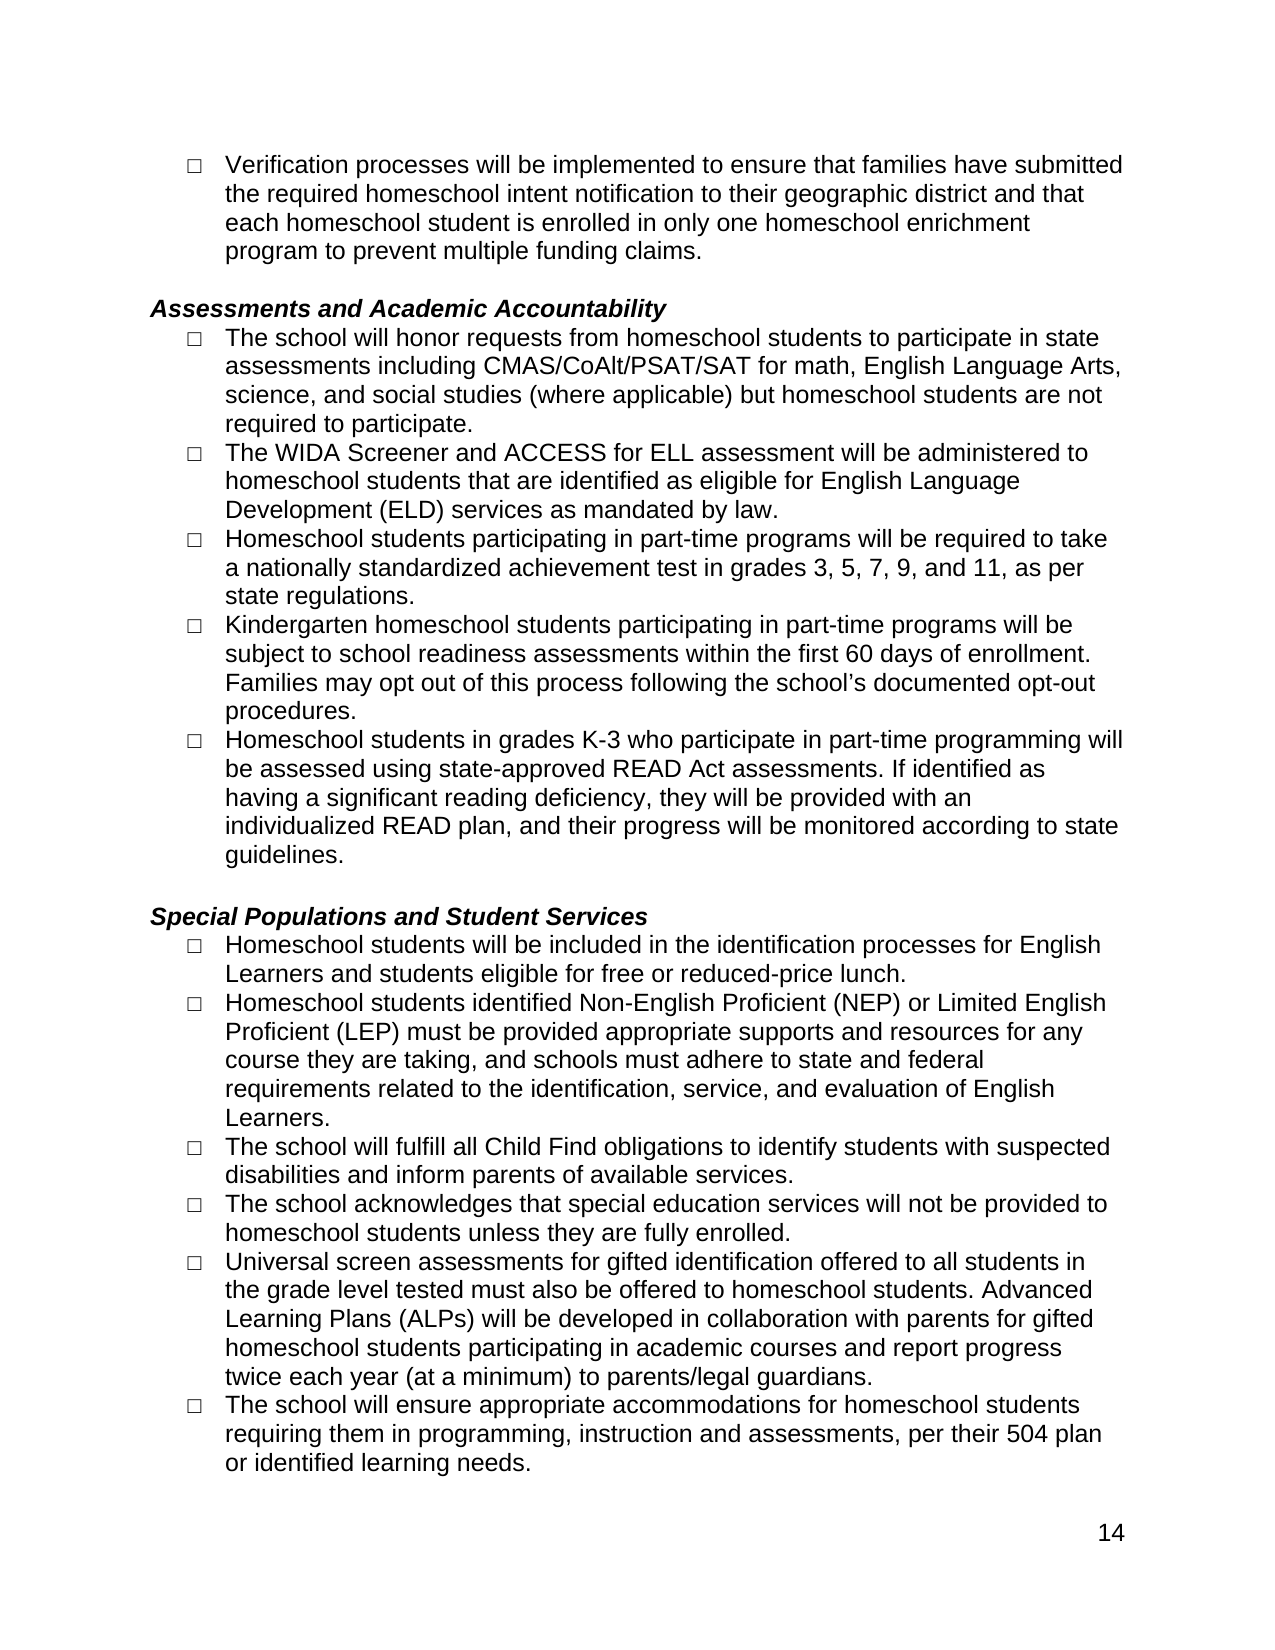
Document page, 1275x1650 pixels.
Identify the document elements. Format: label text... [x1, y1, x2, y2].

text Assessments and Academic Accountability [150, 294, 1125, 322]
list The school will fulfill all Child Find obligations to identify students with suspected disabilities and inform parents of available services. [187, 1132, 1125, 1189]
list The school will ensure appropriate accommodations for homeschool students requiring them in programming, instruction and assessments, per their 504 plan or identified learning needs. [187, 1390, 1125, 1477]
list Homeschool students identified Non-English Proficient (NEP) or Limited English Proficient (LEP) must be provided appropriate supports and resources for any course they are taking, and schools must adhere to state and federal requirements related to the identification, service, and evaluation of English Learners. [187, 988, 1125, 1132]
list Homeschool students in grades K-3 who participate in part-time programming will be assessed using state-approved READ Act assessments. If identified as having a significant reading deficiency, they will be provided with an individualized READ plan, and their progress will be monitored according to state guidelines. [187, 725, 1125, 869]
list Kindergarten homeschool students participating in part-time programs will be subject to school readiness assessments within the first 60 days of enrollment. Families may opt out of this process following the school’s documented opt-out procedures. [187, 610, 1125, 725]
list Homeschool students will be included in the identification processes for English Learners and students eligible for free or reduced-price lunch. [187, 930, 1125, 988]
text Special Populations and Student Services [150, 902, 1125, 930]
list Verification processes will be implemented to ensure that families have submitted the required homeschool intent notification to their geographic district and that each homeschool student is enrolled in only one homeschool enrichment program to prevent multiple funding claims. [187, 150, 1125, 265]
list The school will honor requests from homeschool students to participate in state assessments including CMAS/CoAlt/PSAT/SAT for math, English Language Arts, science, and social studies (where applicable) but homeschool students are not required to participate. [187, 322, 1125, 437]
list The WIDA Screener and ACCESS for ELL assessment will be administered to homeschool students that are identified as eligible for English Language Development (ELD) services as mandated by law. [187, 437, 1125, 524]
list Universal screen assessments for gifted identification offered to all students in the grade level tested must also be offered to homeschool students. Advanced Learning Plans (ALPs) will be developed in collaboration with parents for gifted homeschool students participating in academic courses and report progress twice each year (at a minimum) to parents/legal guardians. [187, 1247, 1125, 1390]
list Homeschool students participating in part-time programs will be required to take a nationally standardized achievement test in grades 3, 5, 7, 9, and 11, as per state regulations. [187, 524, 1125, 610]
list The school acknowledges that special education services will not be provided to homeschool students unless they are fully enrolled. [187, 1189, 1125, 1247]
